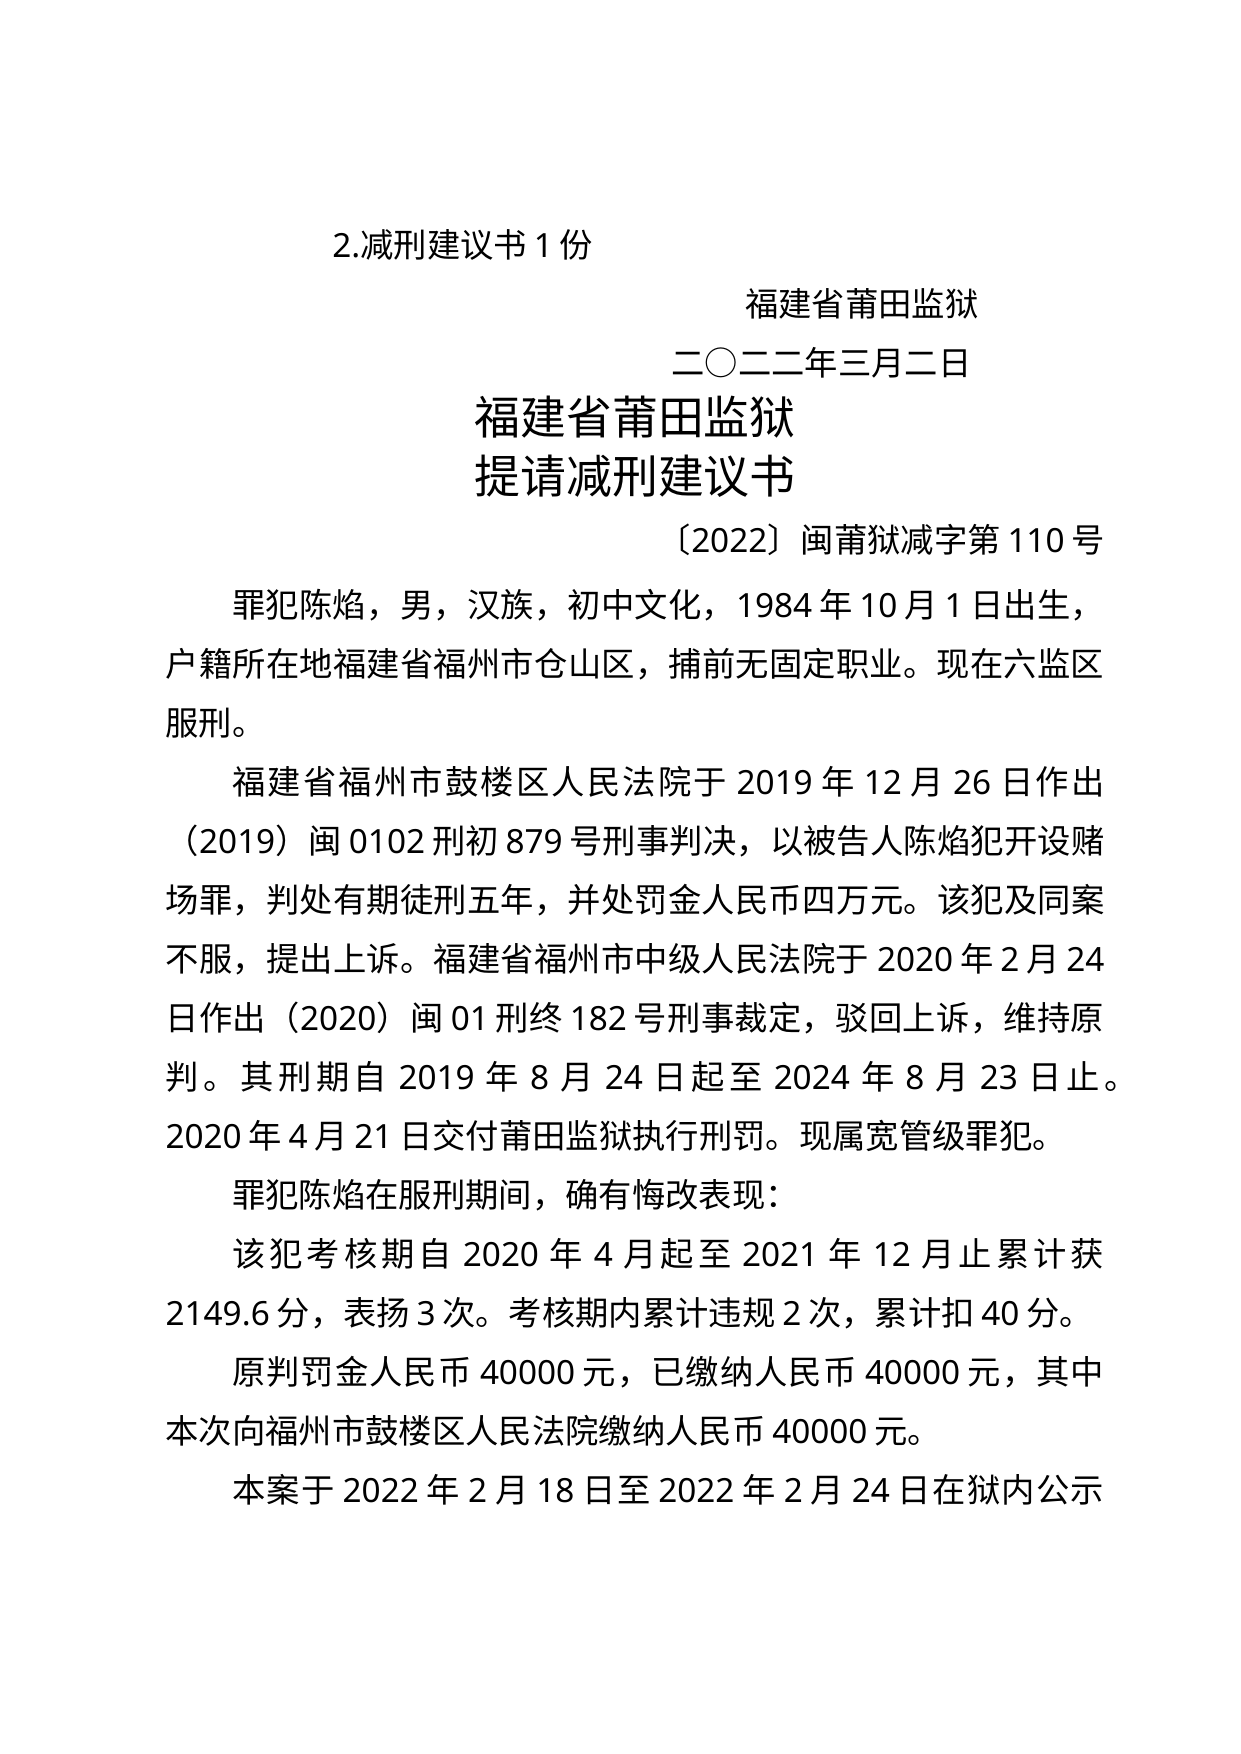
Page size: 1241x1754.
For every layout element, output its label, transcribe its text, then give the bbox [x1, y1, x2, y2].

text 罪犯陈焰在服刑期间，确有悔改表现： [165, 1160, 1104, 1219]
text 福建省福州市鼓楼区人民法院于2019年12月26日作出（2019）闽0102刑初879号刑事判决，以被告人陈焰犯开设赌场罪，判处有期徒刑五年，并处罚金人民币四万元。该犯及同案不服，提出上诉。福建省福州市中级人民法院于2020年2月24日作出（2020）闽01刑终182号刑事裁定，驳回上诉，维持原判。其刑期自2019年8月24日起至2024年8月23日止。2020年4月21日交付莆田监狱执行刑罚。现属宽管级罪犯。 [165, 747, 1104, 1160]
text 福建省莆田监狱 [165, 270, 978, 329]
text 罪犯陈焰，男，汉族，初中文化，1984年10月1日出生，户籍所在地福建省福州市仓山区，捕前无固定职业。现在六监区服刑。 [165, 571, 1104, 747]
text 原判罚金人民币40000元，已缴纳人民币40000元，其中本次向福州市鼓楼区人民法院缴纳人民币40000元。 [165, 1337, 1104, 1455]
text 提请减刑建议书 [165, 447, 1104, 506]
text 福建省莆田监狱 [165, 388, 1104, 447]
text 二○二二年三月二日 [165, 329, 971, 388]
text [165, 1455, 1104, 1514]
text 该犯考核期自2020年4月起至2021年12月止累计获2149.6分，表扬3次。考核期内累计违规2次，累计扣40分。 [165, 1219, 1104, 1337]
text 2.减刑建议书1份 [165, 211, 1109, 270]
text 〔2022〕闽莆狱减字第110号 [165, 506, 1104, 571]
